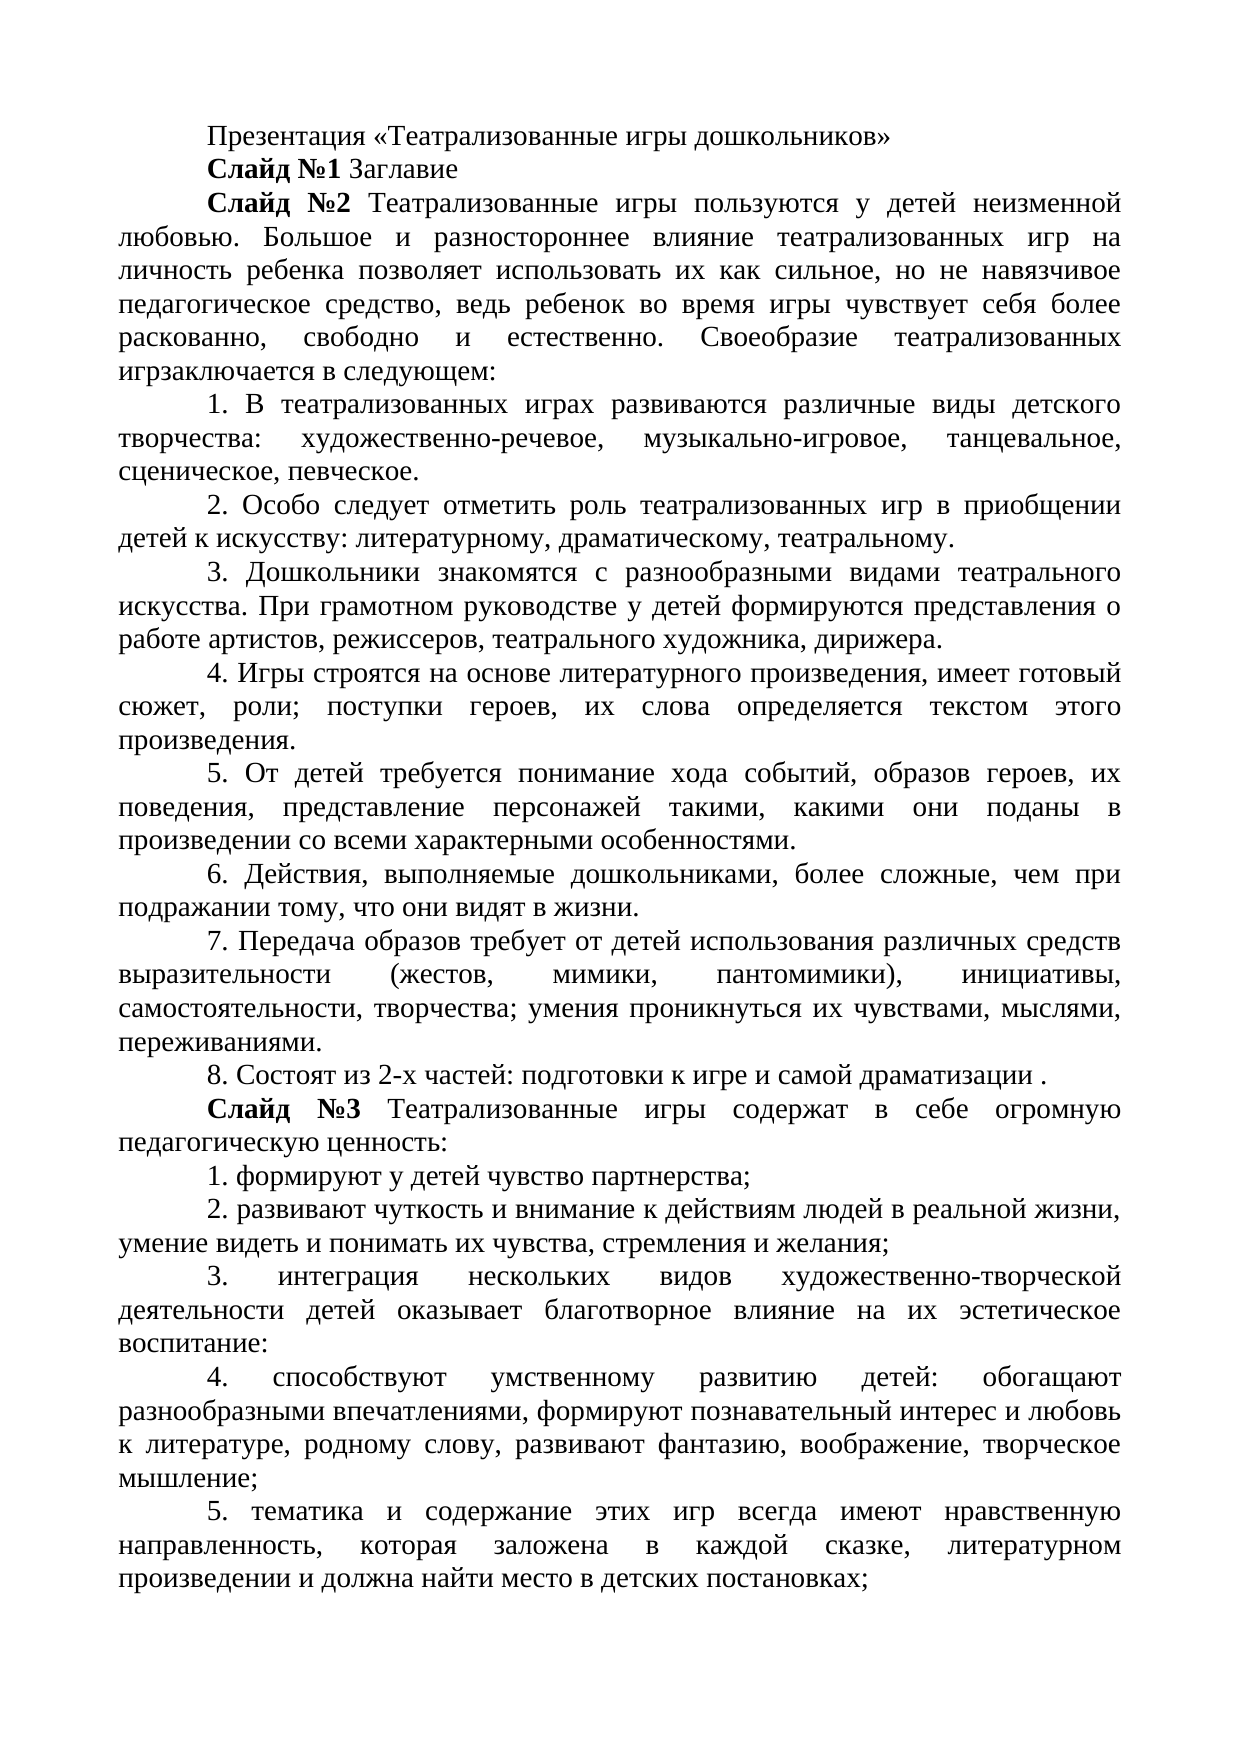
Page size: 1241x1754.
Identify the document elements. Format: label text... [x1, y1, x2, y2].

text Слайд №1 Заглавие [118, 152, 1122, 185]
text 3. интеграция нескольких видов художественно-творческой деятельности детей оказывает благотворное влияние на их эстетическое воспитание: [118, 1258, 1122, 1359]
text 1. В театрализованных играх развиваются различные виды детского творчества: художественно-речевое, музыкально-игровое, танцевальное, сценическое, певческое. [118, 386, 1122, 487]
text 4. Игры строятся на основе литературного произведения, имеет готовый сюжет, роли; поступки героев, их слова определяется текстом этого произведения. [118, 655, 1122, 755]
text 2. Особо следует отметить роль театрализованных игр в приобщении детей к искусству: литературному, драматическому, театральному. [118, 487, 1122, 554]
text Слайд №2 Театрализованные игры пользуются у детей неизменной любовью. Большое и разностороннее влияние театрализованных игр на личность ребенка позволяет использовать их как сильное, но не навязчивое педагогическое средство, ведь ребенок во время игры чувствует себя более раскованно, свободно и естественно. Своеобразие театрализованных игрзаключается в следующем: [118, 185, 1122, 386]
text 4. способствуют умственному развитию детей: обогащают разнообразными впечатлениями, формируют познавательный интерес и любовь к литературе, родному слову, развивают фантазию, воображение, творческое мышление; [118, 1359, 1122, 1493]
text 2. развивают чуткость и внимание к действиям людей в реальной жизни, умение видеть и понимать их чувства, стремления и желания; [118, 1191, 1122, 1258]
text 6. Действия, выполняемые дошкольниками, более сложные, чем при подражании тому, что они видят в жизни. [118, 856, 1122, 923]
text 5. тематика и содержание этих игр всегда имеют нравственную направленность, которая заложена в каждой сказке, литературном произведении и должна найти место в детских постановках; [118, 1493, 1122, 1594]
text 5. От детей требуется понимание хода событий, образов героев, их поведения, представление персонажей такими, какими они поданы в произведении со всеми характерными особенностями. [118, 755, 1122, 856]
text 7. Передача образов требует от детей использования различных средств выразительности (жестов, мимики, пантомимики), инициативы, самостоятельности, творчества; умения проникнуться их чувствами, мыслями, переживаниями. [118, 923, 1122, 1057]
text Слайд №3 Театрализованные игры содержат в себе огромную педагогическую ценность: [118, 1091, 1122, 1158]
text 1. формируют у детей чувство партнерства; [118, 1158, 1122, 1191]
text Презентация «Театрализованные игры дошкольников» [118, 118, 1122, 152]
text 3. Дошкольники знакомятся с разнообразными видами театрального искусства. При грамотном руководстве у детей формируются представления о работе артистов, режиссеров, театрального художника, дирижера. [118, 554, 1122, 655]
text 8. Состоят из 2-х частей: подготовки к игре и самой драматизации . [118, 1057, 1122, 1091]
